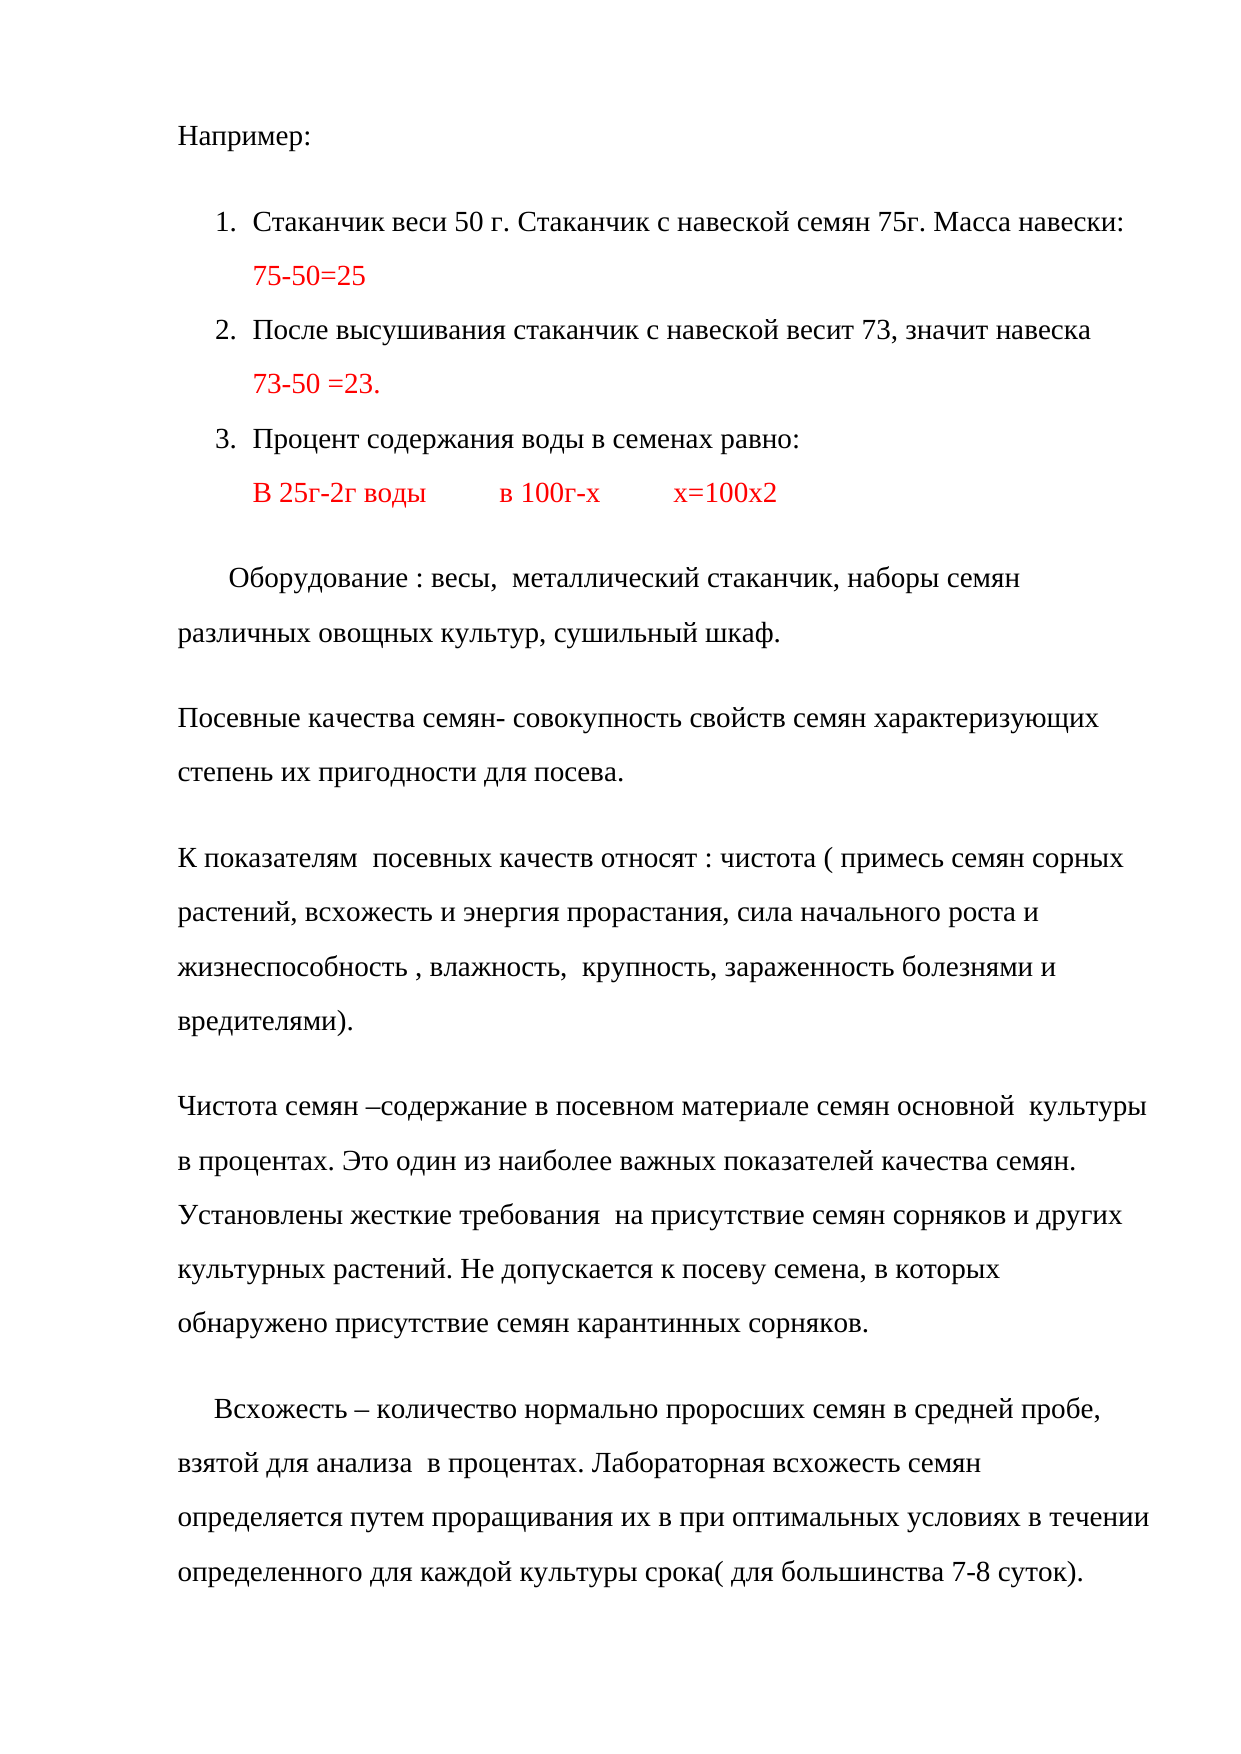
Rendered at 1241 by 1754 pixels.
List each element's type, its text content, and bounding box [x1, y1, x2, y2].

list В 25г-2г воды в 100г-х х=100х2 [252, 475, 1152, 508]
text Чистота семян –содержание в посевном материале семян основной культуры в процентах. Это один из наиболее важных показателей качества семян. Установлены жесткие требования на присутствие семян сорняков и других культурных растений. Не допускается к посеву семена, в которых обнаружено присутствие семян карантинных сорняков. [177, 1088, 1152, 1339]
list Процент содержания воды в семенах равно: [215, 421, 1152, 454]
text Например: [177, 118, 1152, 152]
text Посевные качества семян- совокупность свойств семян характеризующих степень их пригодности для посева. [177, 700, 1152, 788]
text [177, 1391, 1152, 1587]
list Стаканчик веси 50 г. Стаканчик с навеской семян 75г. Масса навески: 75-50=25 [215, 204, 1152, 291]
list После высушивания стаканчик с навеской весит 73, значит навеска [215, 312, 1152, 346]
list 73-50 =23. [252, 366, 1152, 400]
text Оборудование : весы, металлический стаканчик, наборы семян различных овощных культур, сушильный шкаф. [177, 561, 1152, 648]
text К показателям посевных качеств относят : чистота ( примесь семян сорных растений, всхожесть и энергия прорастания, сила начального роста и жизнеспособность , влажность, крупность, зараженность болезнями и вредителями). [177, 840, 1152, 1036]
